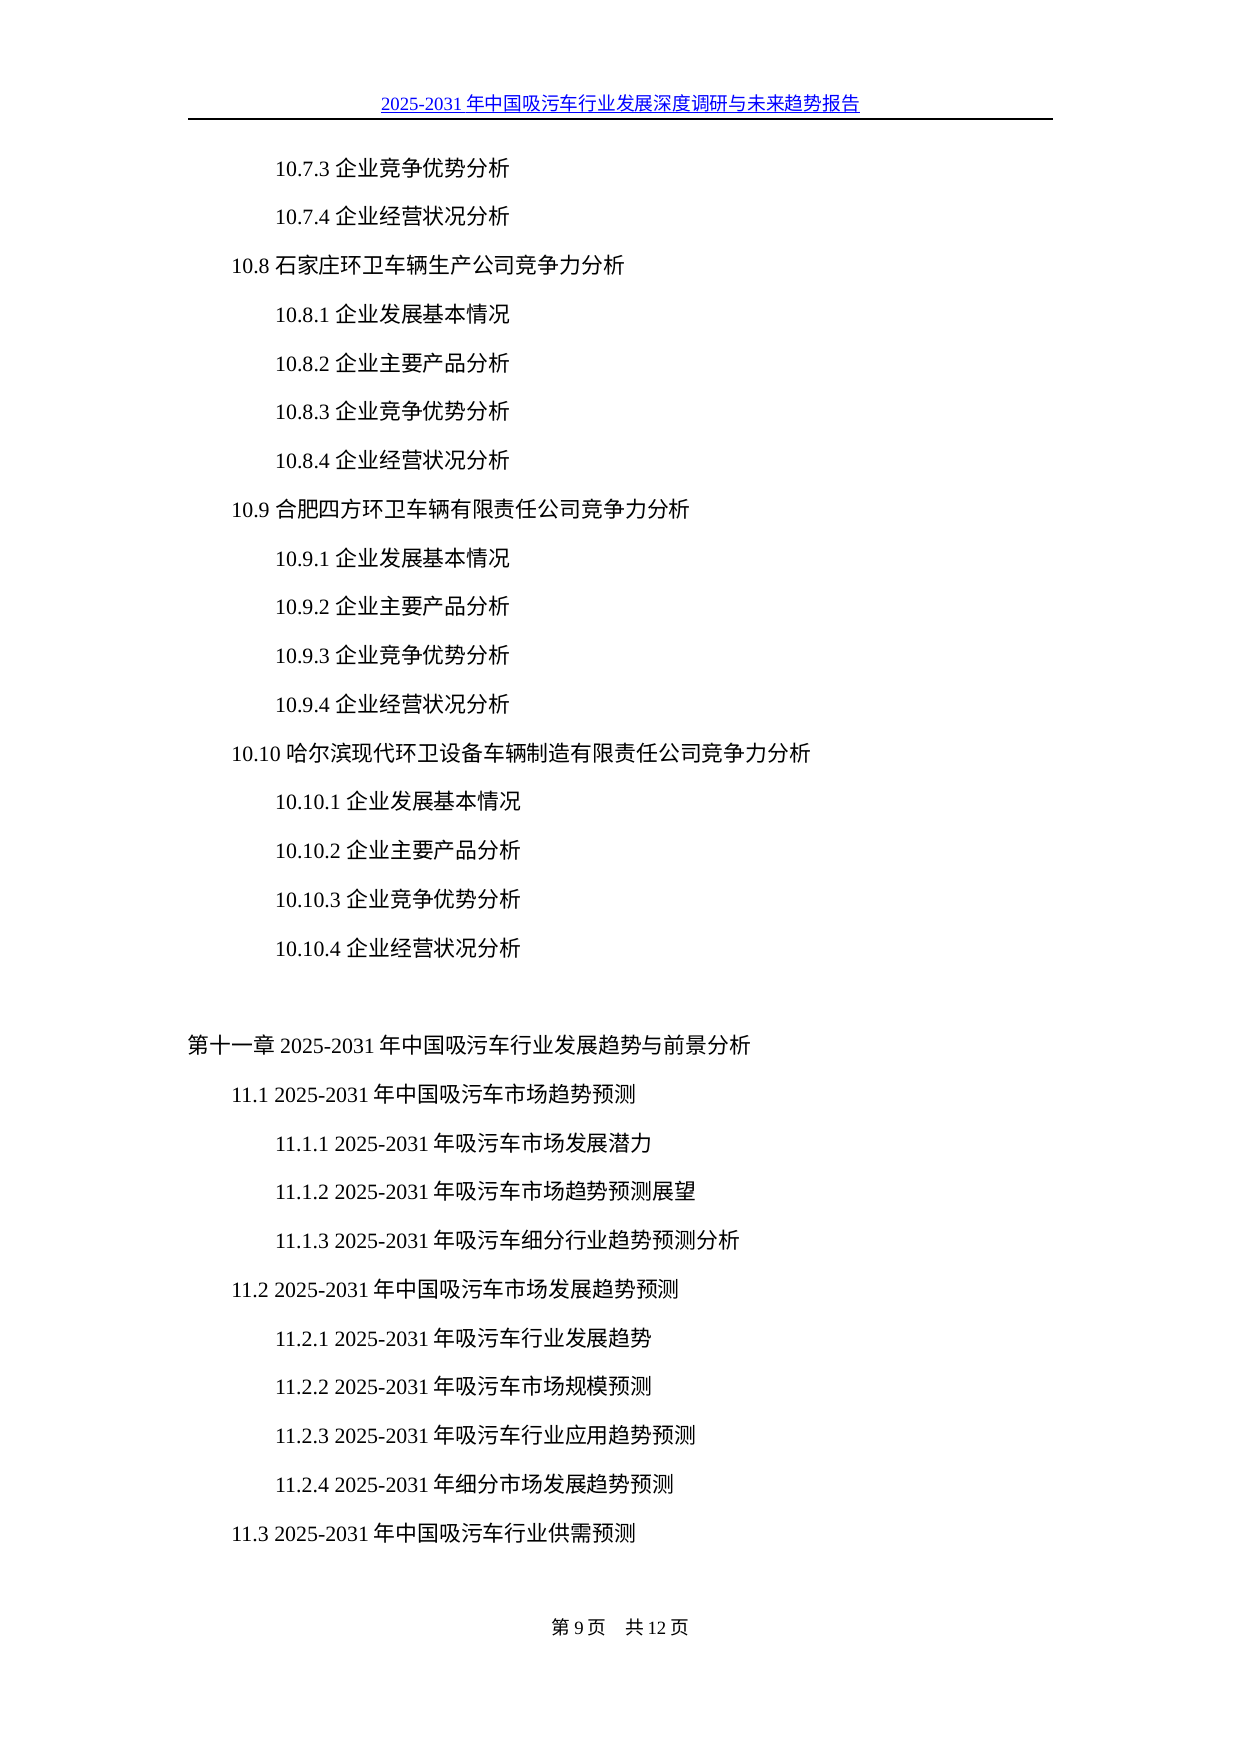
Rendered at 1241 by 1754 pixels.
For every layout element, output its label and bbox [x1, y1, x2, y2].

text [187, 150, 1053, 1548]
